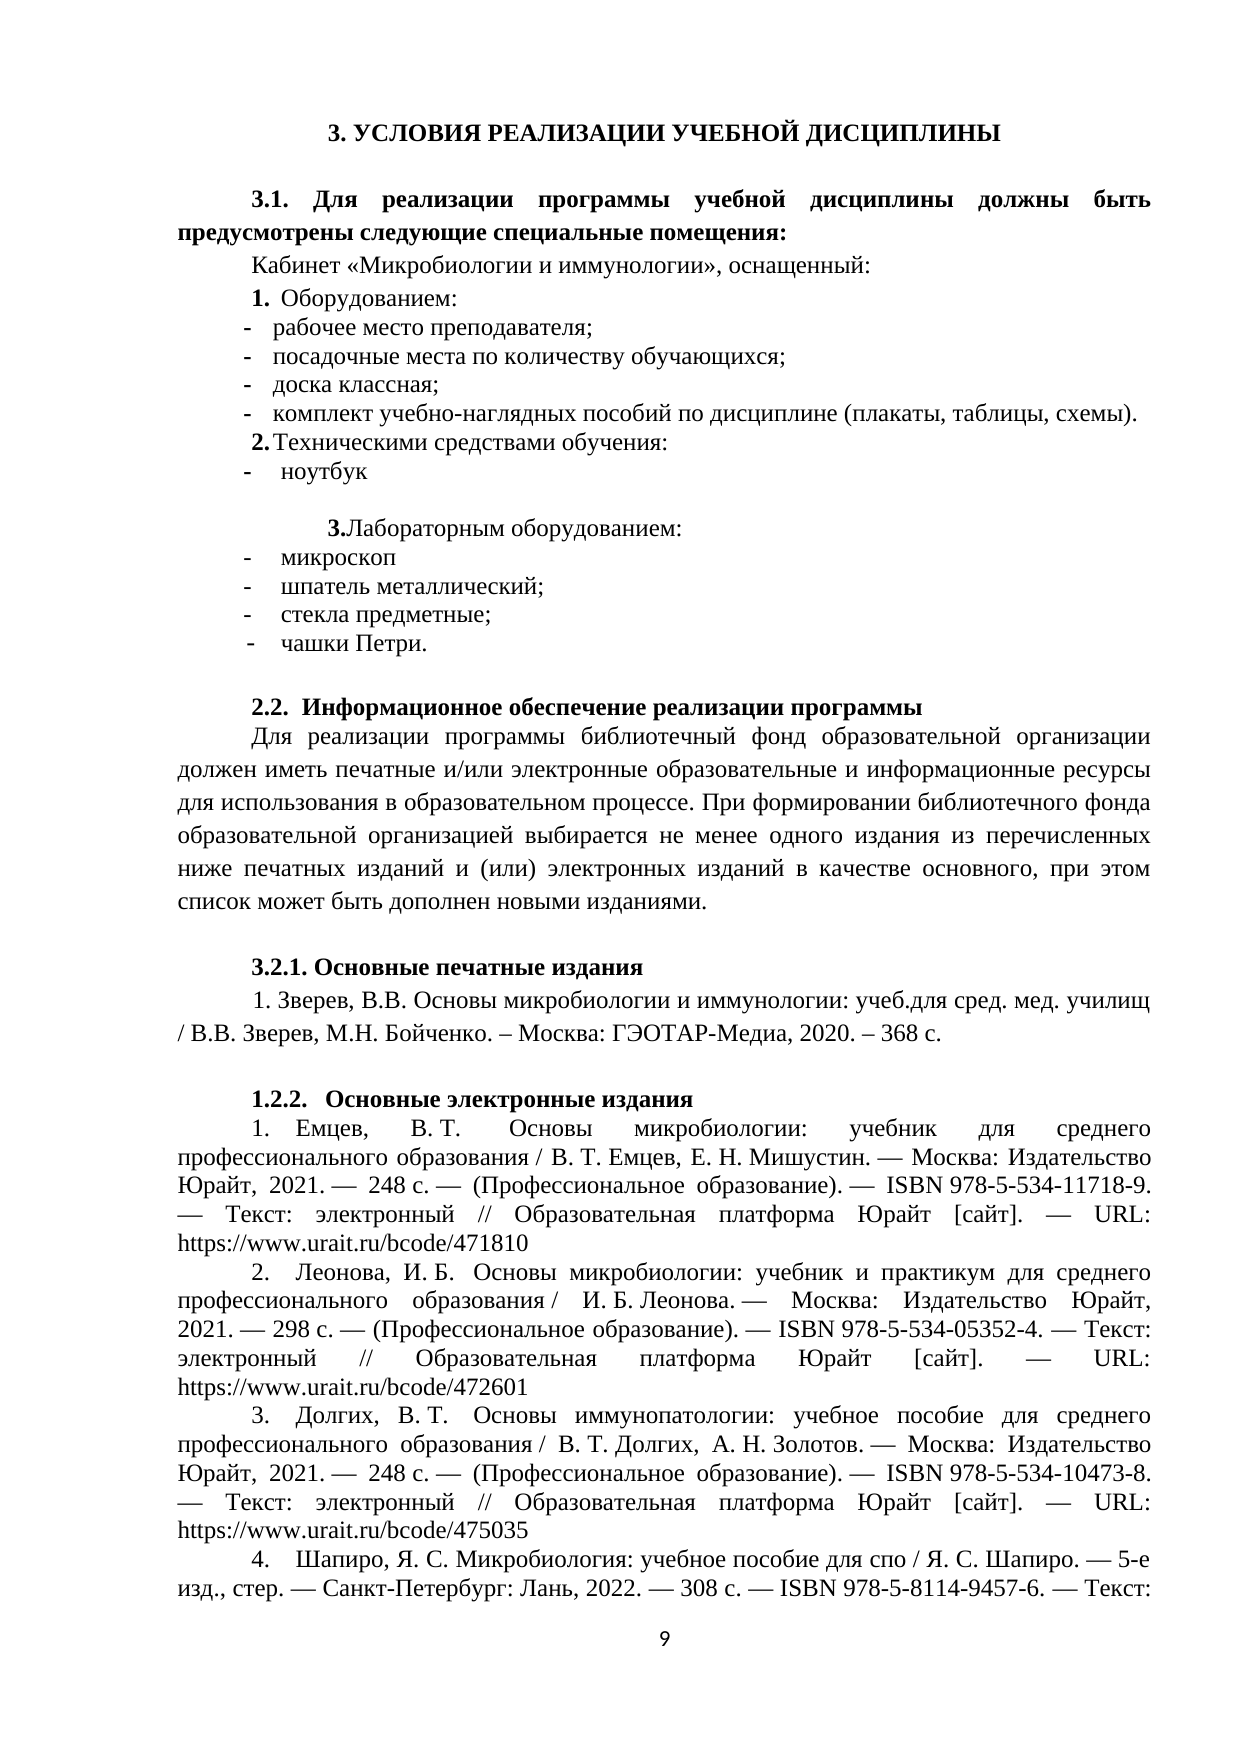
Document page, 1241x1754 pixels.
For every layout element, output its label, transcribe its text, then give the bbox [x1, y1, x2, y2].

list Емцев, В. Т. Основы микробиологии: учебник для среднего профессионального образования / В. Т. Емцев, Е. Н. Мишустин. — Москва: Издательство Юрайт, 2021. — 248 с. — (Профессиональное образование). — ISBN 978-5-534-11718-9. — Текст: электронный // Образовательная платформа Юрайт [сайт]. — URL: https://www.urait.ru/bcode/471810 [177, 1113, 1152, 1257]
list рабочее место преподавателя; [243, 312, 1152, 341]
list шпатель металлический; [243, 571, 1152, 599]
text 1. Зверев, В.В. Основы микробиологии и иммунологии: учеб.для сред. мед. училищ / В.В. Зверев, М.Н. Бойченко. – Москва: ГЭОТАР-Медиа, 2020. – 368 с. [177, 985, 1152, 1047]
list Долгих, В. Т. Основы иммунопатологии: учебное пособие для среднего профессионального образования / В. Т. Долгих, А. Н. Золотов. — Москва: Издательство Юрайт, 2021. — 248 с. — (Профессиональное образование). — ISBN 978-5-534-10473-8. — Текст: электронный // Образовательная платформа Юрайт [сайт]. — URL: https://www.urait.ru/bcode/475035 [177, 1400, 1152, 1544]
text 3.2.1. Основные печатные издания [177, 952, 1152, 981]
text 3.Лабораторным оборудованием: [252, 513, 1152, 542]
list стекла предметные; [243, 599, 1152, 628]
list Оборудованием: [177, 283, 1152, 312]
list микроскоп [243, 542, 1152, 571]
text 3.1. Для реализации программы учебной дисциплины должны быть предусмотрены следующие специальные помещения: [177, 184, 1152, 246]
list чашки Петри. [243, 628, 1152, 659]
list Информационное обеспечение реализации программы [177, 692, 1152, 721]
list комплект учебно-наглядных пособий по дисциплине (плакаты, таблицы, схемы). [243, 398, 1152, 427]
list Леонова, И. Б. Основы микробиологии: учебник и практикум для среднего профессионального образования / И. Б. Леонова. — Москва: Издательство Юрайт, 2021. — 298 с. — (Профессиональное образование). — ISBN 978-5-534-05352-4. — Текст: электронный // Образовательная платформа Юрайт [сайт]. — URL: https://www.urait.ru/bcode/472601 [177, 1257, 1152, 1400]
list ноутбук [243, 456, 1152, 484]
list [177, 1544, 1152, 1602]
text Кабинет «Микробиологии и иммунологии», оснащенный: [177, 250, 1152, 279]
list Техническими средствами обучения: [177, 427, 1152, 456]
text 3. УСЛОВИЯ РЕАЛИЗАЦИИ УЧЕБНОЙ ДИСЦИПЛИНЫ [177, 118, 1152, 147]
list доска классная; [243, 369, 1152, 398]
text Для реализации программы библиотечный фонд образовательной организации должен иметь печатные и/или электронные образовательные и информационные ресурсы для использования в образовательном процессе. При формировании библиотечного фонда образовательной организацией выбирается не менее одного издания из перечисленных ниже печатных изданий и (или) электронных изданий в качестве основного, при этом список может быть дополнен новыми изданиями. [177, 721, 1152, 915]
list посадочные места по количеству обучающихся; [243, 341, 1152, 369]
list Основные электронные издания [251, 1084, 1152, 1113]
